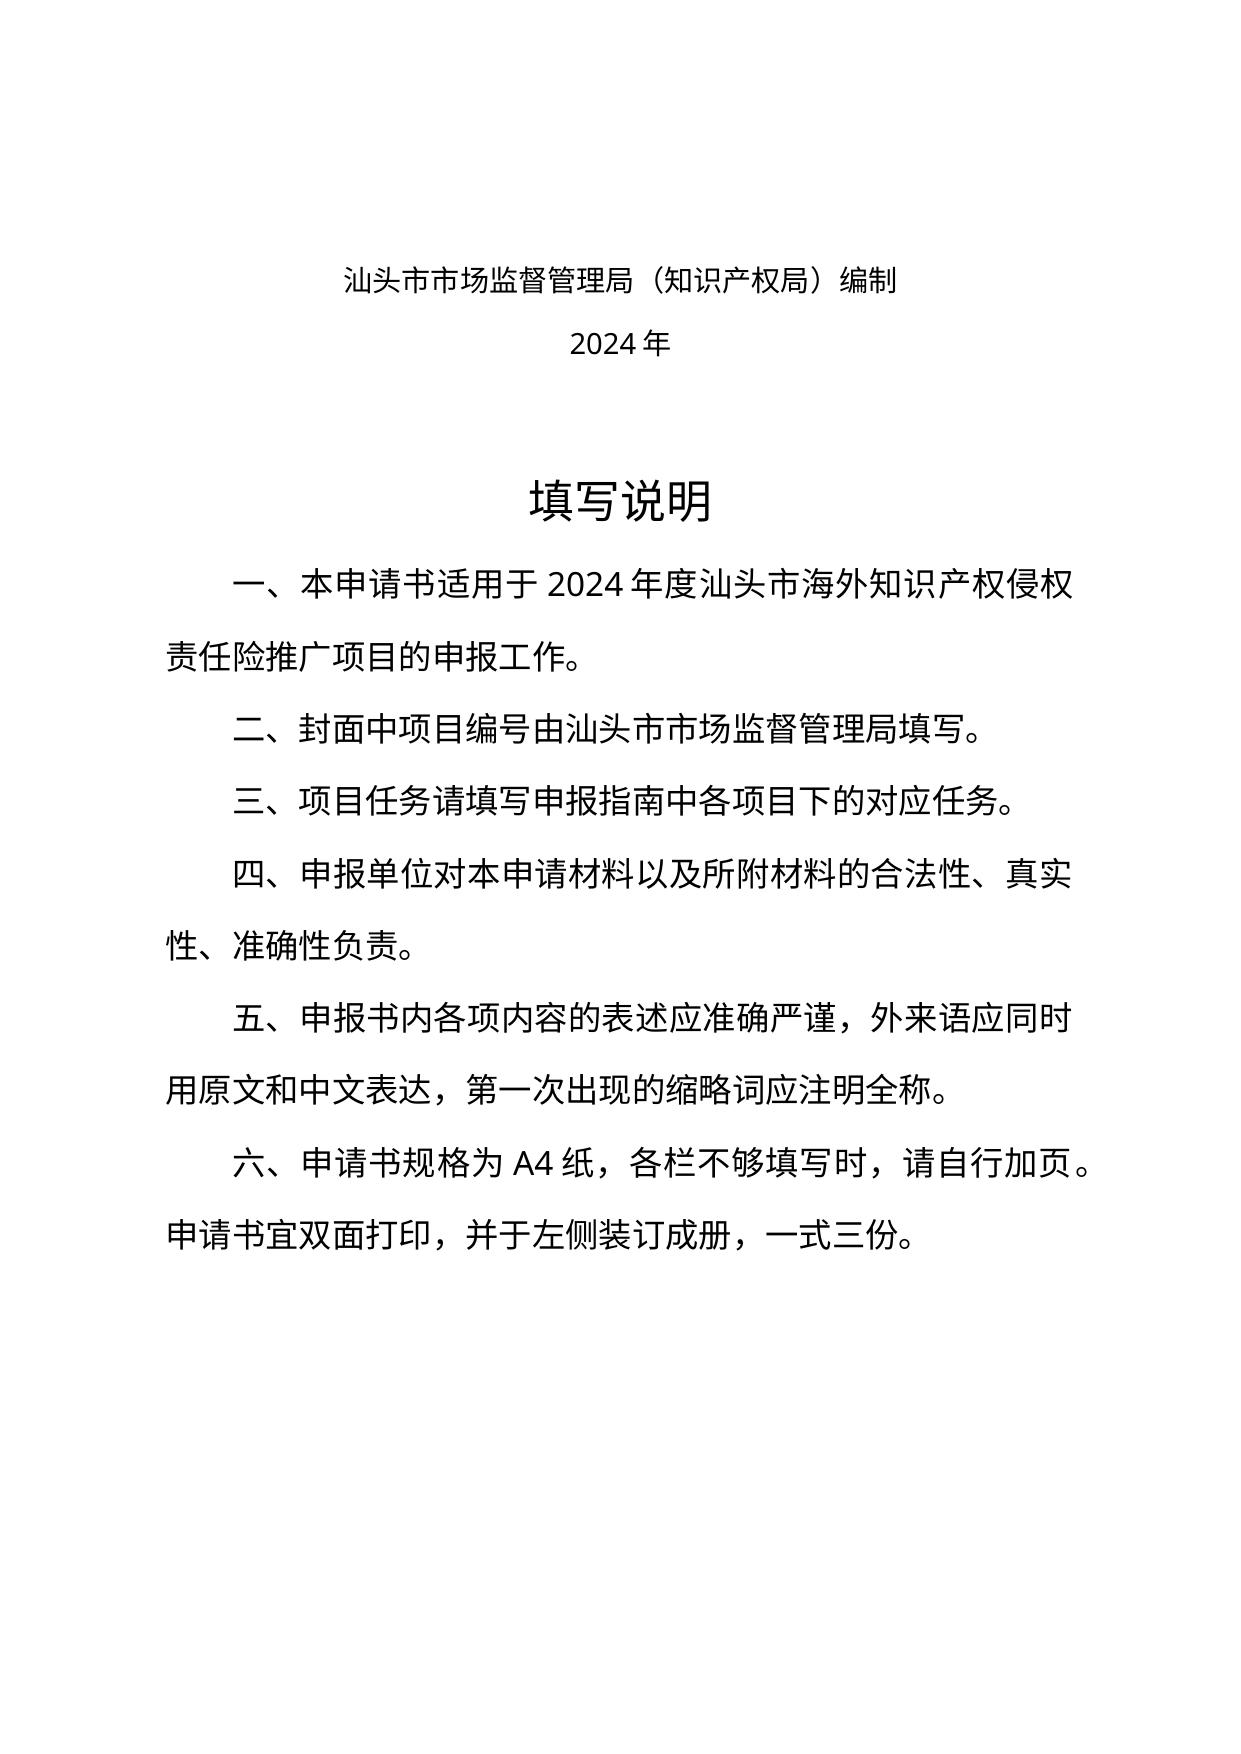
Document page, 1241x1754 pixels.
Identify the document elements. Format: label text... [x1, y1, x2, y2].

text 填写说明 [165, 469, 1075, 531]
text 二、封面中项目编号由汕头市市场监督管理局填写。 [165, 703, 1075, 751]
text 三、项目任务请填写申报指南中各项目下的对应任务。 [165, 775, 1075, 823]
text 五、申报书内各项内容的表述应准确严谨，外来语应同时用原文和中文表达，第一次出现的缩略词应注明全称。 [165, 992, 1075, 1112]
text 汕头市市场监督管理局（知识产权局）编制 [165, 257, 1075, 299]
text 2024年 [165, 321, 1075, 363]
text 四、申报单位对本申请材料以及所附材料的合法性、真实性、准确性负责。 [165, 847, 1075, 968]
text 六、申请书规格为A4纸，各栏不够填写时，请自行加页。申请书宜双面打印，并于左侧装订成册，一式三份。 [165, 1137, 1075, 1257]
text 一、本申请书适用于2024年度汕头市海外知识产权侵权责任险推广项目的申报工作。 [165, 558, 1075, 679]
